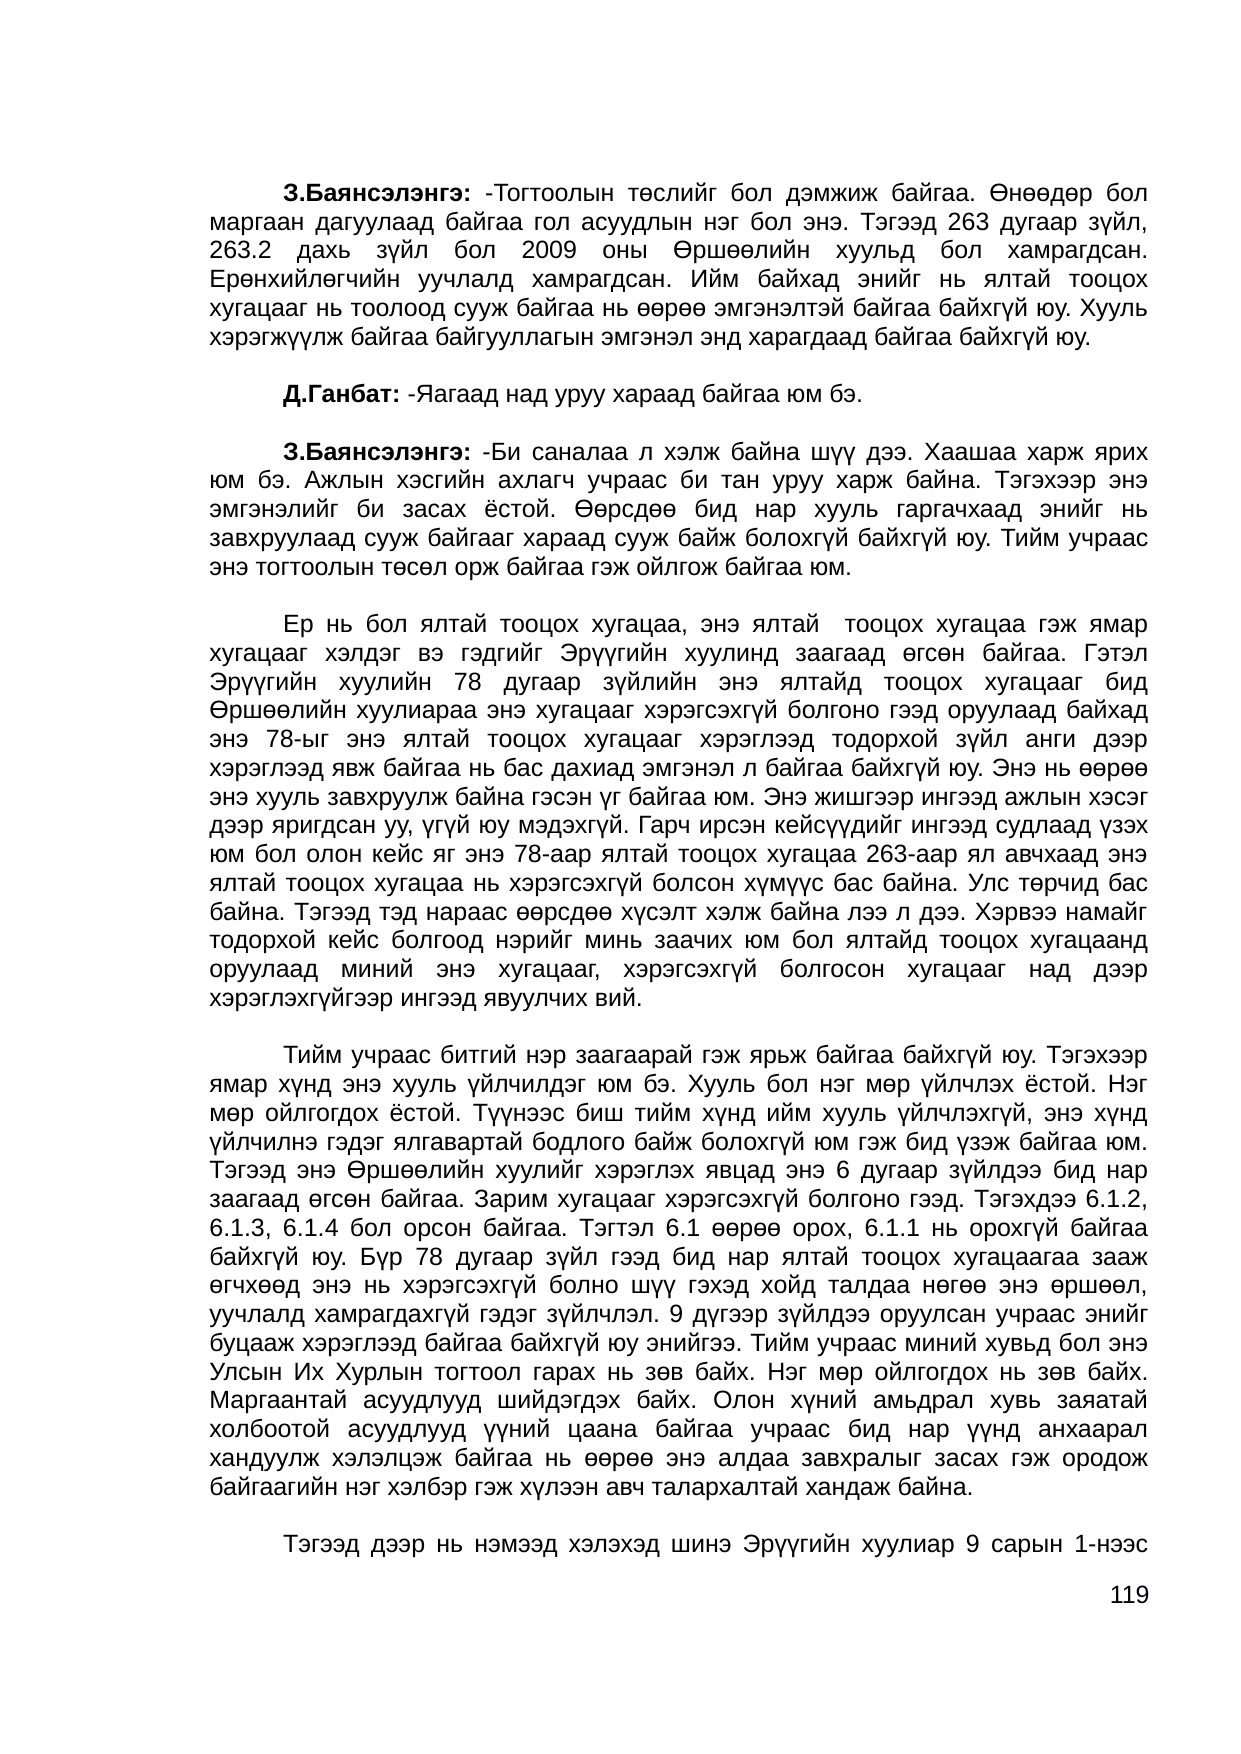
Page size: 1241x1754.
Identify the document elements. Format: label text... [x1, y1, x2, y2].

text З.Баянсэлэнгэ: -Би саналаа л хэлж байна шүү дээ. Хаашаа харж ярих юм бэ. Ажлын хэсгийн ахлагч учраас би тан уруу харж байна. Тэгэхээр энэ эмгэнэлийг би засах ёстой. Өөрсдөө бид нар хууль гаргачхаад энийг нь завхруулаад сууж байгааг хараад сууж байж болохгүй байхгүй юу. Тийм учраас энэ тогтоолын төсөл орж байгаа гэж ойлгож байгаа юм. [209, 437, 1149, 581]
text Тийм учраас битгий нэр заагаарай гэж ярьж байгаа байхгүй юу. Тэгэхээр ямар хүнд энэ хууль үйлчилдэг юм бэ. Хууль бол нэг мөр үйлчлэх ёстой. Нэг мөр ойлгогдох ёстой. Түүнээс биш тийм хүнд ийм хууль үйлчлэхгүй, энэ хүнд үйлчилнэ гэдэг ялгавартай бодлого байж болохгүй юм гэж бид үзэж байгаа юм. Тэгээд энэ Өршөөлийн хуулийг хэрэглэх явцад энэ 6 дугаар зүйлдээ бид нар заагаад өгсөн байгаа. Зарим хугацааг хэрэгсэхгүй болгоно гээд. Тэгэхдээ 6.1.2, 6.1.3, 6.1.4 бол орсон байгаа. Тэгтэл 6.1 өөрөө орох, 6.1.1 нь орохгүй байгаа байхгүй юу. Бүр 78 дугаар зүйл гээд бид нар ялтай тооцох хугацаагаа зааж өгчхөөд энэ нь хэрэгсэхгүй болно шүү гэхэд хойд талдаа нөгөө энэ өршөөл, уучлалд хамрагдахгүй гэдэг зүйлчлэл. 9 дүгээр зүйлдээ оруулсан учраас энийг буцааж хэрэглээд байгаа байхгүй юу энийгээ. Тийм учраас миний хувьд бол энэ Улсын Их Хурлын тогтоол гарах нь зөв байх. Нэг мөр ойлгогдох нь зөв байх. Маргаантай асуудлууд шийдэгдэх байх. Олон хүний амьдрал хувь заяатай холбоотой асуудлууд үүний цаана байгаа учраас бид нар үүнд анхаарал хандуулж хэлэлцэж байгаа нь өөрөө энэ алдаа завхралыг засах гэж ородож байгаагийн нэг хэлбэр гэж хүлээн авч талархалтай хандаж байна. [209, 1041, 1149, 1501]
text З.Баянсэлэнгэ: -Тогтоолын төслийг бол дэмжиж байгаа. Өнөөдөр бол маргаан дагуулаад байгаа гол асуудлын нэг бол энэ. Тэгээд 263 дугаар зүйл, 263.2 дахь зүйл бол 2009 оны Өршөөлийн хуульд бол хамрагдсан. Ерөнхийлөгчийн уучлалд хамрагдсан. Ийм байхад энийг нь ялтай тооцох хугацааг нь тоолоод сууж байгаа нь өөрөө эмгэнэлтэй байгаа байхгүй юу. Хууль хэрэгжүүлж байгаа байгууллагын эмгэнэл энд харагдаад байгаа байхгүй юу. [209, 178, 1149, 351]
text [209, 1529, 1149, 1558]
text Д.Ганбат: -Яагаад над уруу хараад байгаа юм бэ. [209, 379, 1149, 408]
text Ер нь бол ялтай тооцох хугацаа, энэ ялтай тооцох хугацаа гэж ямар хугацааг хэлдэг вэ гэдгийг Эрүүгийн хуулинд заагаад өгсөн байгаа. Гэтэл Эрүүгийн хуулийн 78 дугаар зүйлийн энэ ялтайд тооцох хугацааг бид Өршөөлийн хуулиараа энэ хугацааг хэрэгсэхгүй болгоно гээд оруулаад байхад энэ 78-ыг энэ ялтай тооцох хугацааг хэрэглээд тодорхой зүйл анги дээр хэрэглээд явж байгаа нь бас дахиад эмгэнэл л байгаа байхгүй юу. Энэ нь өөрөө энэ хууль завхруулж байна гэсэн үг байгаа юм. Энэ жишгээр ингээд ажлын хэсэг дээр яригдсан уу, үгүй юу мэдэхгүй. Гарч ирсэн кейсүүдийг ингээд судлаад үзэх юм бол олон кейс яг энэ 78-аар ялтай тооцох хугацаа 263-аар ял авчхаад энэ ялтай тооцох хугацаа нь хэрэгсэхгүй болсон хүмүүс бас байна. Улс төрчид бас байна. Тэгээд тэд нараас өөрсдөө хүсэлт хэлж байна лээ л дээ. Хэрвээ намайг тодорхой кейс болгоод нэрийг минь заачих юм бол ялтайд тооцох хугацаанд оруулаад миний энэ хугацааг, хэрэгсэхгүй болгосон хугацааг над дээр хэрэглэхгүйгээр ингээд явуулчих вий. [209, 609, 1149, 1012]
